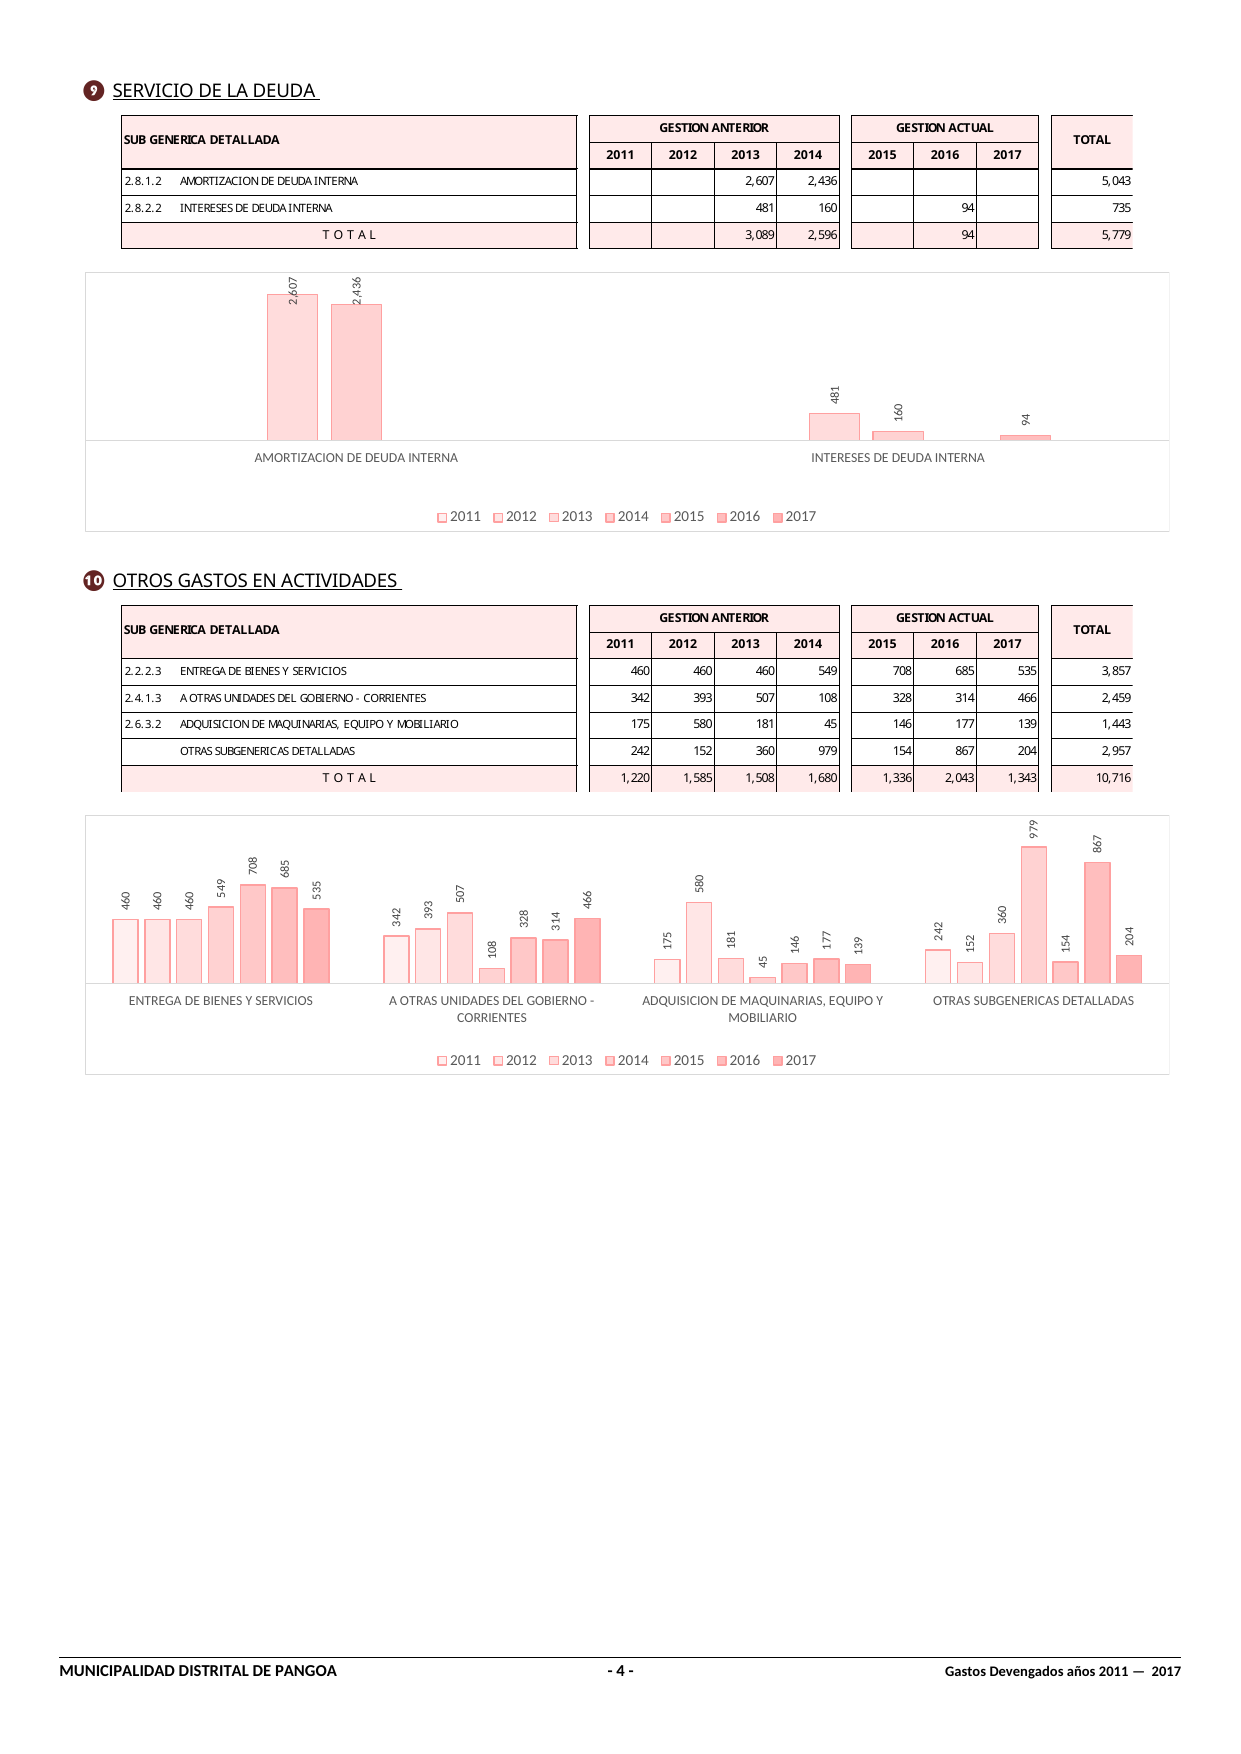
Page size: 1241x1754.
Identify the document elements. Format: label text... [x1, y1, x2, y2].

table_header ❾ SERVICIO DE LA DEUDA [59, 71, 1195, 538]
table_header ❿ OTROS GASTOS EN ACTIVIDADES [59, 561, 1195, 1081]
